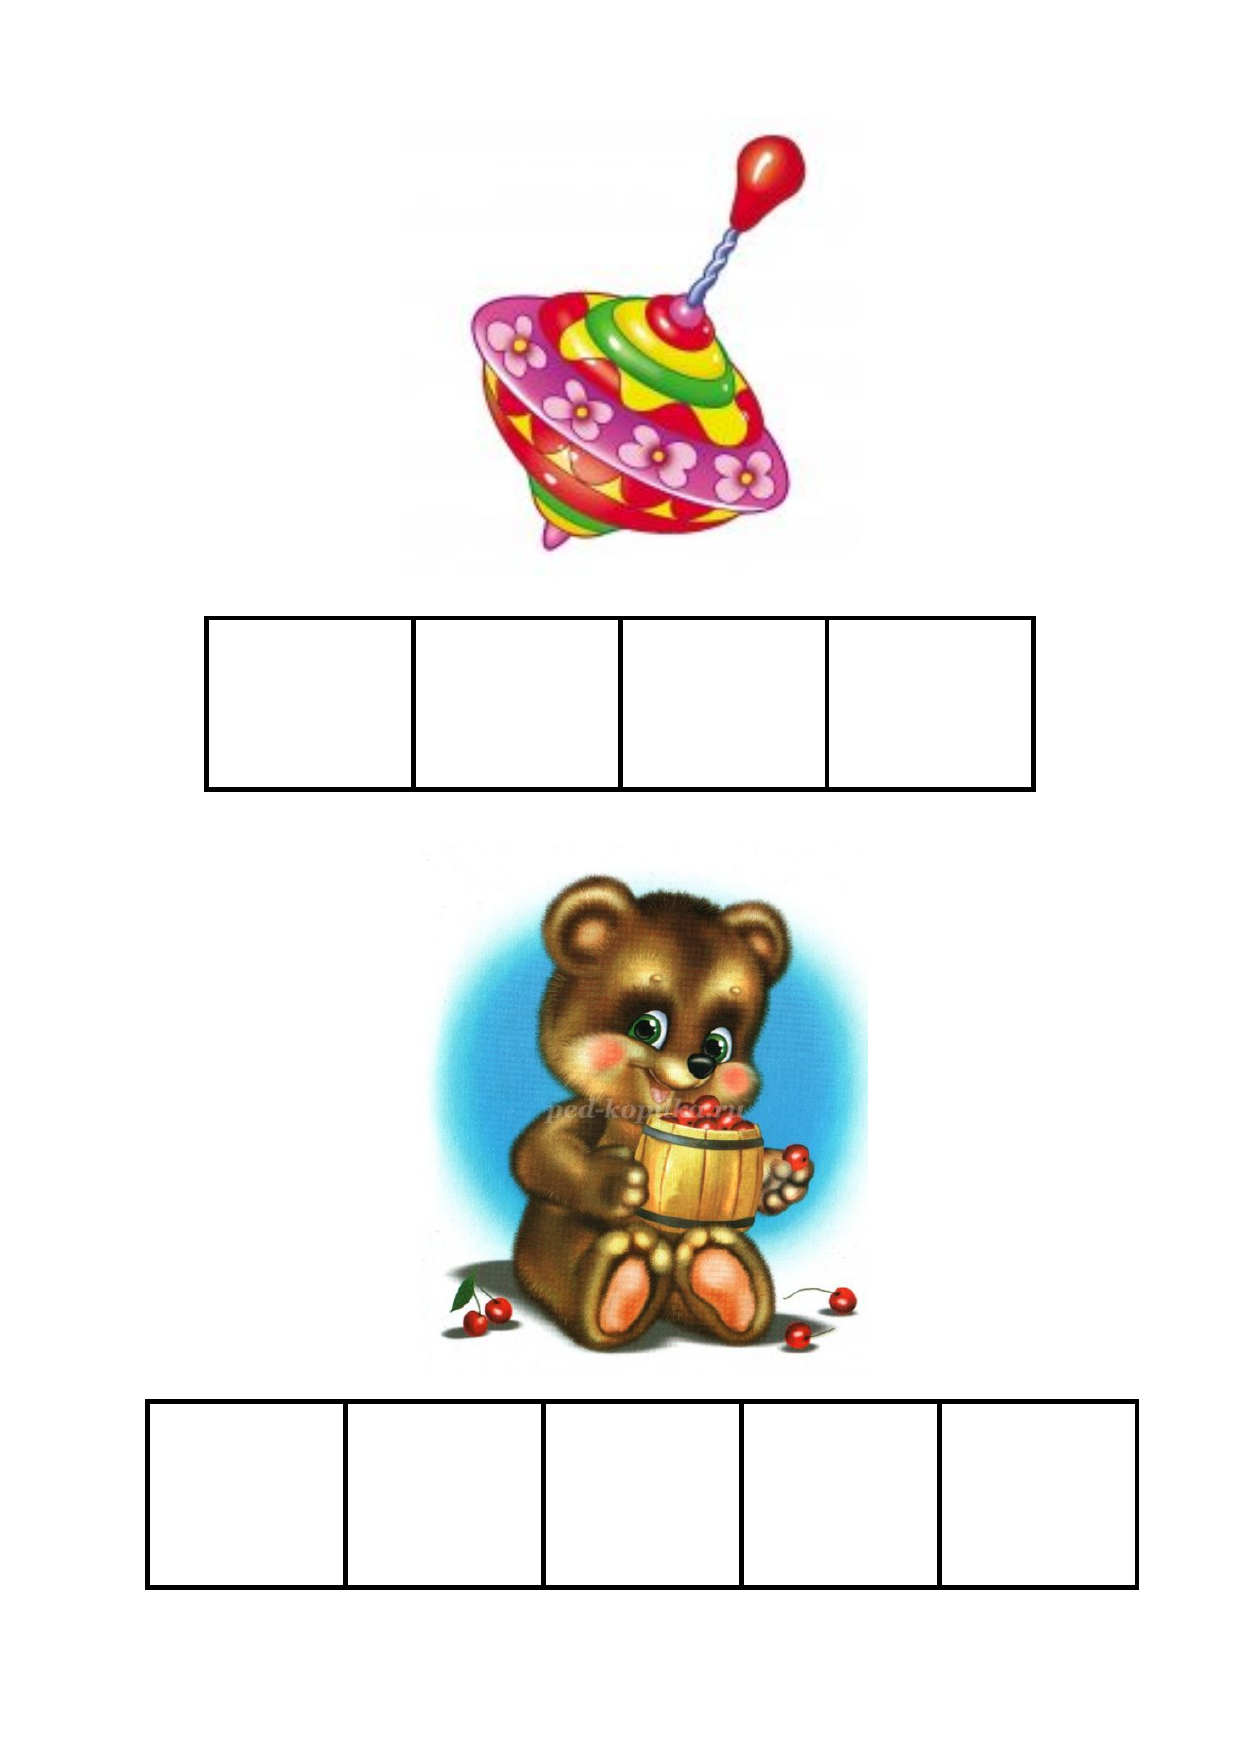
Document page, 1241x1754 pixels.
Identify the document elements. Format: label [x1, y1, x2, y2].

table_header [623, 620, 825, 787]
table_header [744, 1404, 937, 1585]
table_header [209, 620, 411, 787]
picture [420, 844, 869, 1375]
table_header [829, 620, 1031, 787]
table_header [150, 1404, 343, 1585]
table_header [942, 1404, 1135, 1585]
picture [399, 118, 859, 591]
table_header [546, 1404, 739, 1585]
table_header [416, 620, 618, 787]
table_header [348, 1404, 541, 1585]
